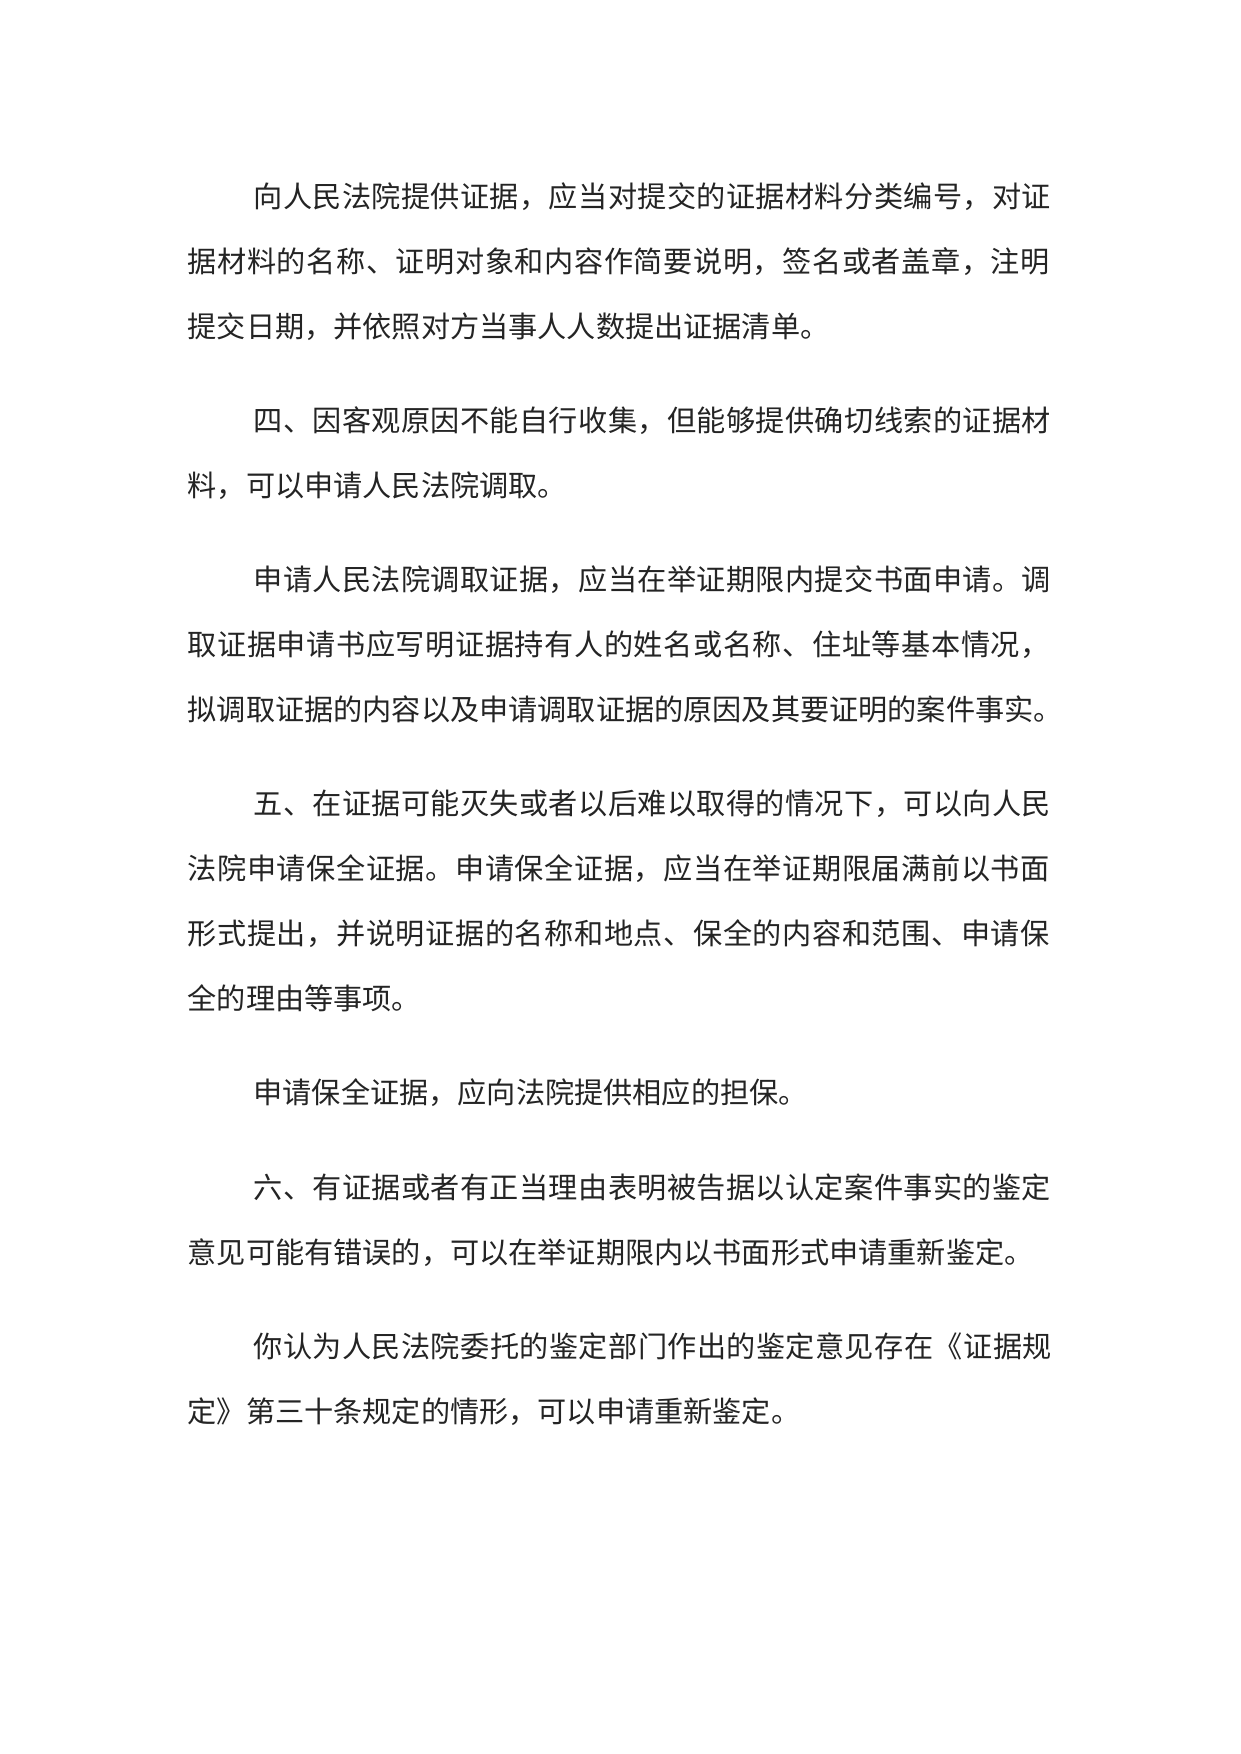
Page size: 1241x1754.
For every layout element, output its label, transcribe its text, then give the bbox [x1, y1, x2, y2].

text 五、在证据可能灭失或者以后难以取得的情况下，可以向人民法院申请保全证据。申请保全证据，应当在举证期限届满前以书面形式提出，并说明证据的名称和地点、保全的内容和范围、申请保全的理由等事项。 [187, 769, 1053, 1029]
text 申请保全证据，应向法院提供相应的担保。 [187, 1059, 1053, 1124]
text 向人民法院提供证据，应当对提交的证据材料分类编号，对证据材料的名称、证明对象和内容作简要说明，签名或者盖章，注明提交日期，并依照对方当事人人数提出证据清单。 [187, 162, 1053, 357]
text 你认为人民法院委托的鉴定部门作出的鉴定意见存在《证据规定》第三十条规定的情形，可以申请重新鉴定。 [187, 1312, 1053, 1442]
text 申请人民法院调取证据，应当在举证期限内提交书面申请。调取证据申请书应写明证据持有人的姓名或名称、住址等基本情况，拟调取证据的内容以及申请调取证据的原因及其要证明的案件事实。 [187, 545, 1053, 740]
text 四、因客观原因不能自行收集，但能够提供确切线索的证据材料，可以申请人民法院调取。 [187, 386, 1053, 516]
text 六、有证据或者有正当理由表明被告据以认定案件事实的鉴定意见可能有错误的，可以在举证期限内以书面形式申请重新鉴定。 [187, 1153, 1053, 1283]
